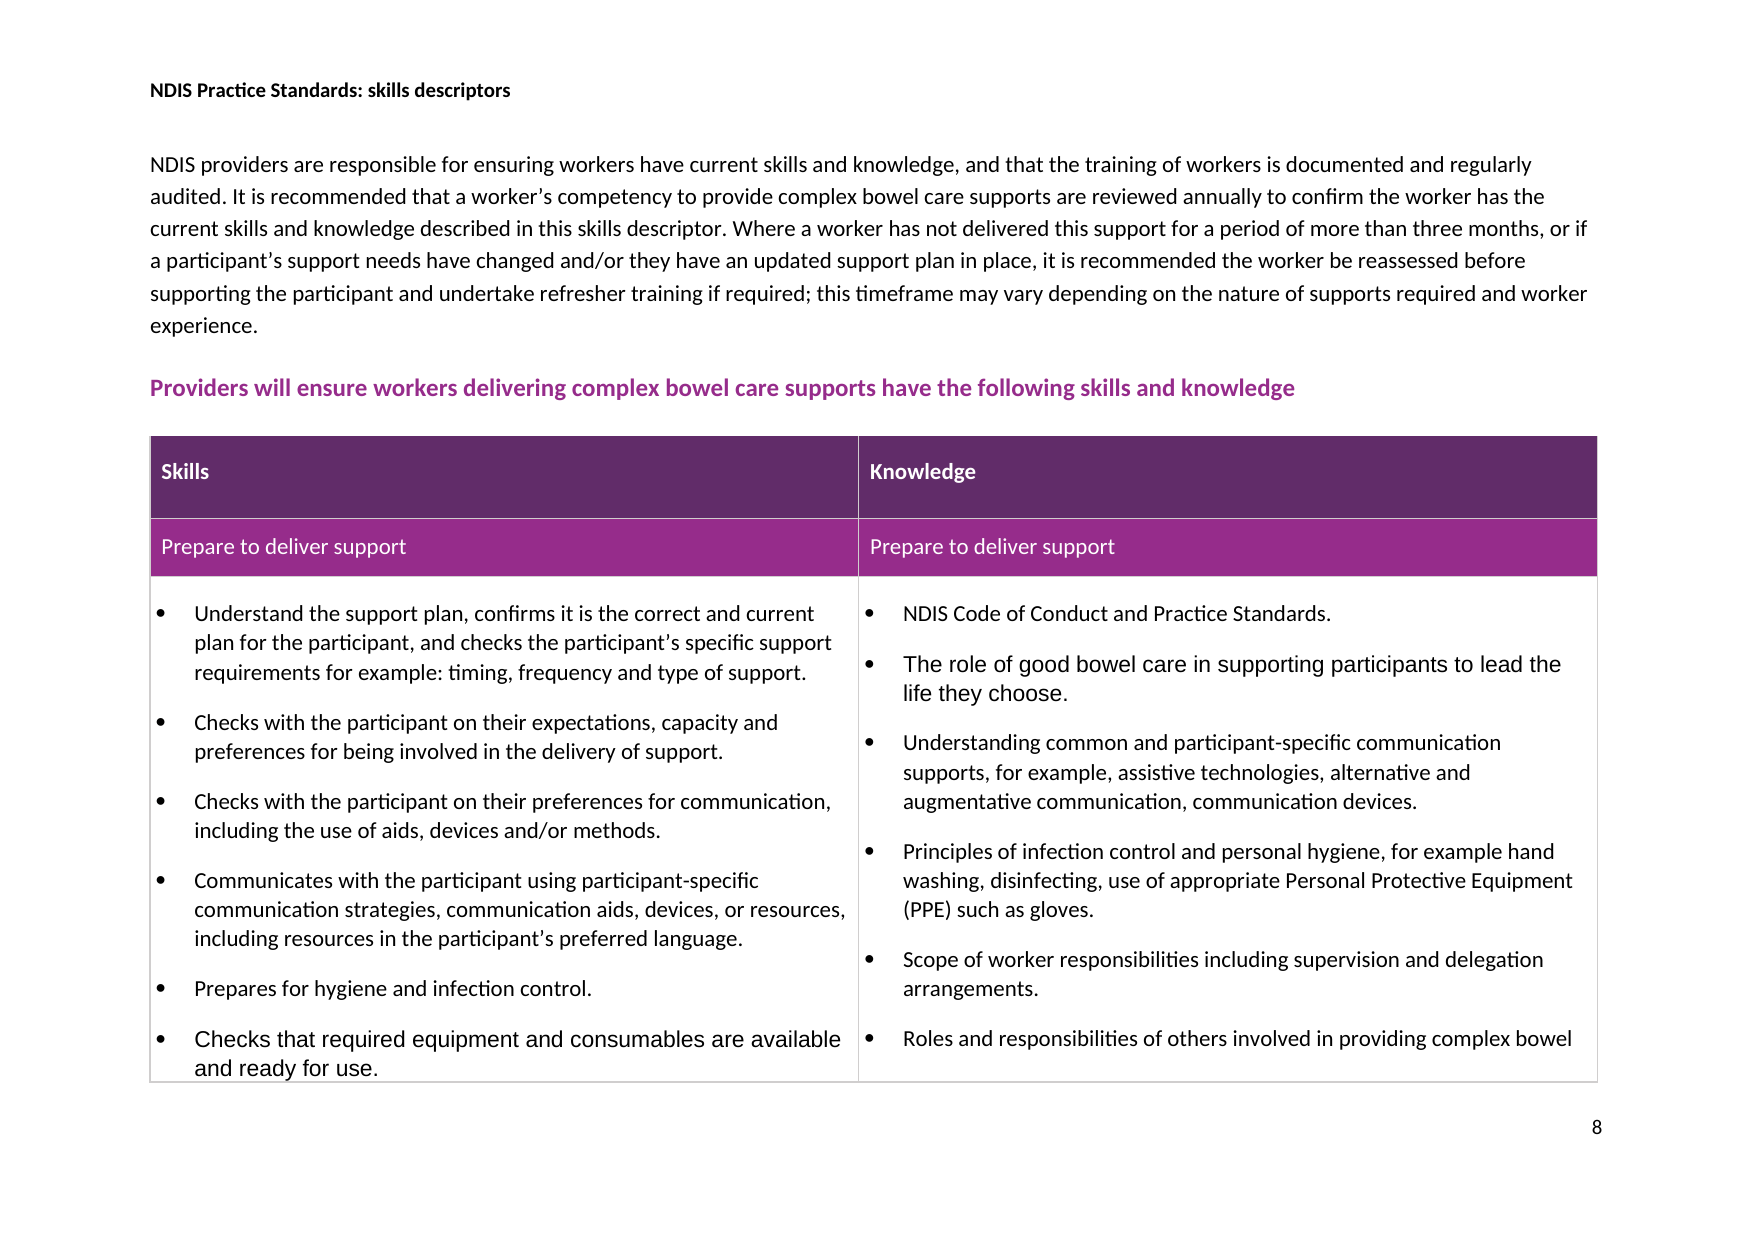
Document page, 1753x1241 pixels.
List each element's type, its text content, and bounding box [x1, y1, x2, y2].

table_cell Prepare to deliver support [859, 519, 1597, 576]
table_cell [859, 577, 1597, 1081]
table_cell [151, 577, 858, 1081]
table_header Knowledge [859, 436, 1597, 518]
table_cell Prepare to deliver support [151, 519, 858, 576]
text NDIS providers are responsible for ensuring workers have current skills and knowledge, and that the training of workers is documented and regularly audited. It is recommended that a worker’s competency to provide complex bowel care supports are reviewed annually to confirm the worker has the current skills and knowledge described in this skills descriptor. Where a worker has not delivered this support for a period of more than three months, or if a participant’s support needs have changed and/or they have an updated support plan in place, it is recommended the worker be reassessed before supporting the participant and undertake refresher training if required; this timeframe may vary depending on the nature of supports required and worker experience. [150, 150, 1602, 339]
subtitle Providers will ensure workers delivering complex bowel care supports have the following skills and knowledge [150, 372, 1602, 403]
table_header Skills [151, 436, 858, 518]
